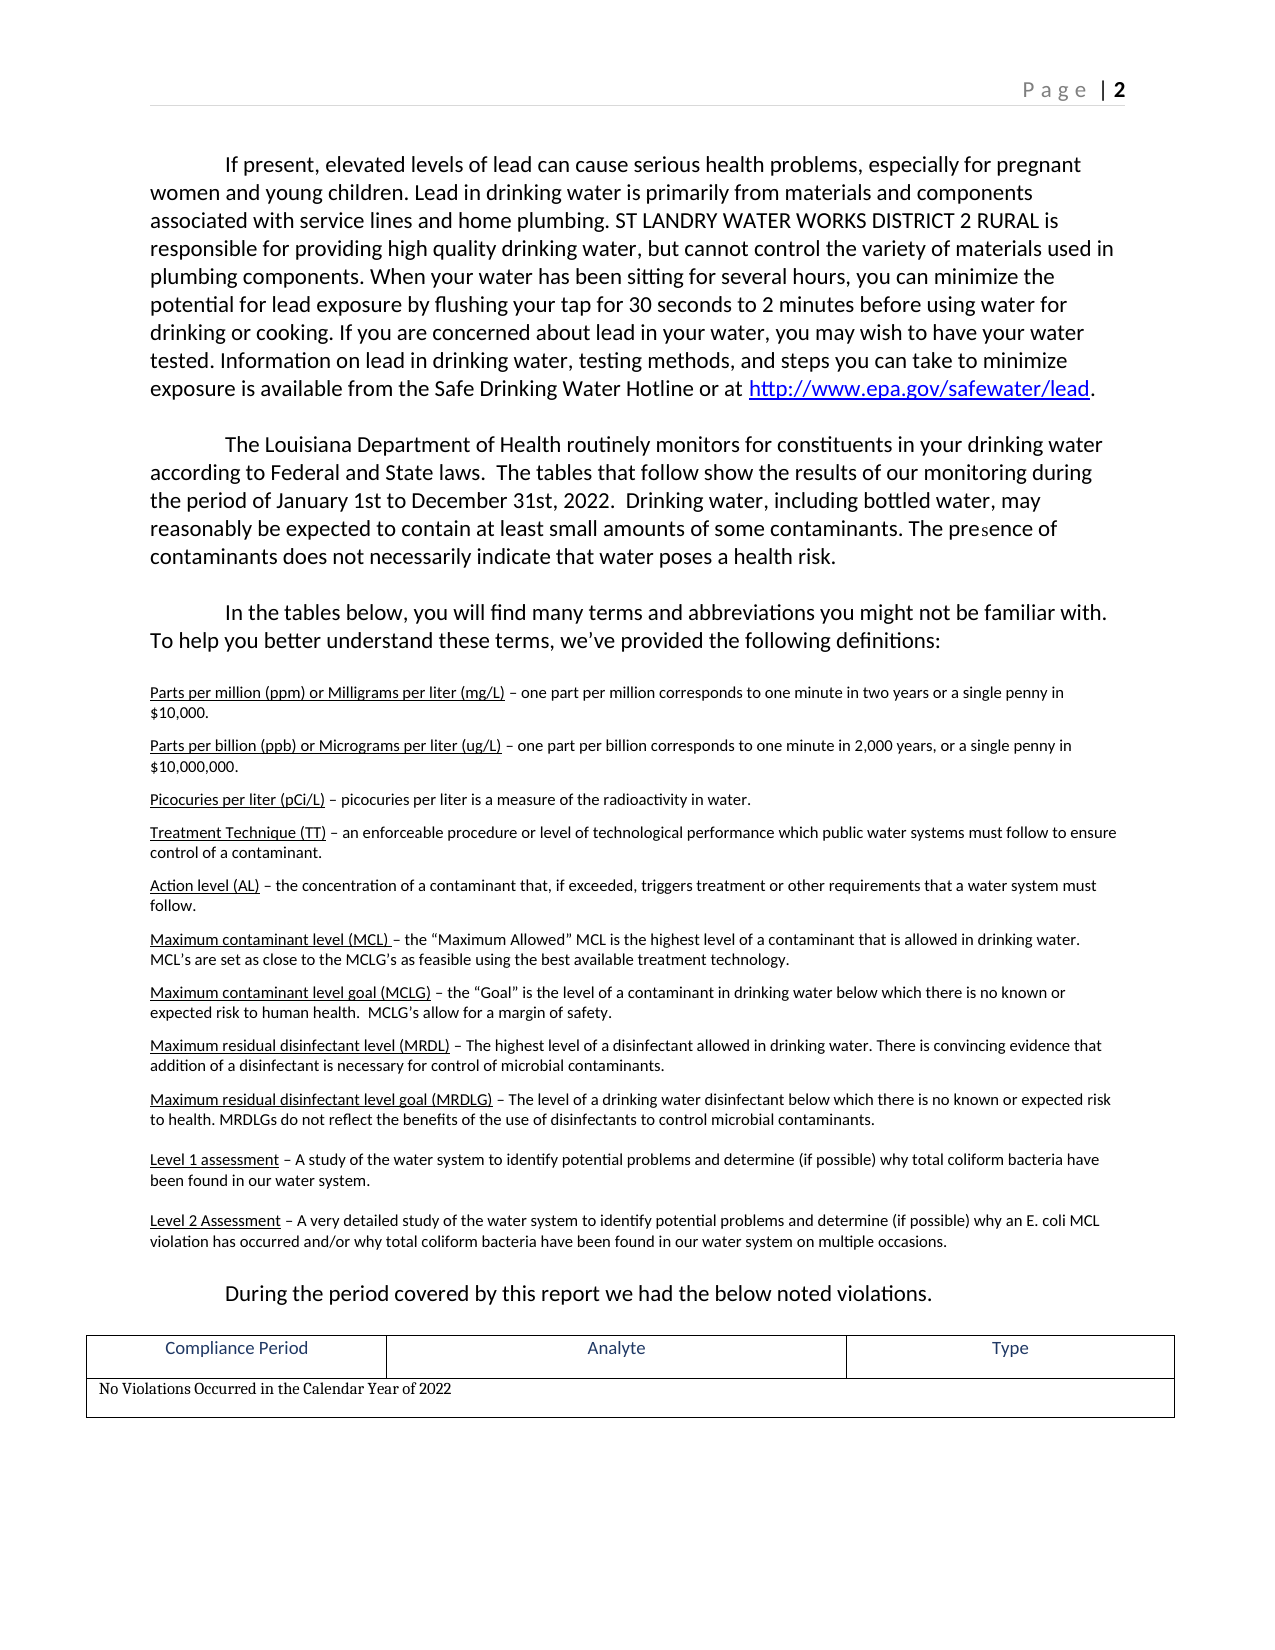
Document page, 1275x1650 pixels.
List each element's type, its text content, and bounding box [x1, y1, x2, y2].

text The Louisiana Department of Health routinely monitors for constituents in your drinking water according to Federal and State laws. The tables that follow show the results of our monitoring during the period of January 1st to December 31st, 2022. Drinking water, including bottled water, may reasonably be expected to contain at least small amounts of some contaminants. The presence of contaminants does not necessarily indicate that water poses a health risk. [150, 430, 1125, 570]
text Maximum residual disinfectant level goal (MRDLG) – The level of a drinking water disinfectant below which there is no known or expected risk to health. MRDLGs do not reflect the benefits of the use of disinfectants to control microbial contaminants. [150, 1089, 1125, 1129]
text Action level (AL) – the concentration of a contaminant that, if exceeded, triggers treatment or other requirements that a water system must follow. [150, 875, 1125, 916]
table_header Analyte [387, 1336, 846, 1378]
text If present, elevated levels of lead can cause serious health problems, especially for pregnant women and young children. Lead in drinking water is primarily from materials and components associated with service lines and home plumbing. ST LANDRY WATER WORKS DISTRICT 2 RURAL is responsible for providing high quality drinking water, but cannot control the variety of materials used in plumbing components. When your water has been sitting for several hours, you can minimize the potential for lead exposure by flushing your tap for 30 seconds to 2 minutes before using water for drinking or cooking. If you are concerned about lead in your water, you may wish to have your water tested. Information on lead in drinking water, testing methods, and steps you can take to minimize exposure is available from the Safe Drinking Water Hotline or at http://www.epa.gov/safewater/lead. [150, 150, 1125, 402]
table_header Type [847, 1336, 1174, 1378]
table_cell No Violations Occurred in the Calendar Year of 2022 [87, 1379, 1174, 1417]
text Parts per billion (ppb) or Micrograms per liter (ug/L) – one part per billion corresponds to one minute in 2,000 years, or a single penny in $10,000,000. [150, 736, 1125, 776]
text In the tables below, you will find many terms and abbreviations you might not be familiar with. To help you better understand these terms, we’ve provided the following definitions: [150, 598, 1125, 654]
text Treatment Technique (TT) – an enforceable procedure or level of technological performance which public water systems must follow to ensure control of a contaminant. [150, 822, 1125, 863]
text Maximum contaminant level goal (MCLG) – the “Goal” is the level of a contaminant in drinking water below which there is no known or expected risk to human health. MCLG’s allow for a margin of safety. [150, 982, 1125, 1023]
text Maximum contaminant level (MCL) – the “Maximum Allowed” MCL is the highest level of a contaminant that is allowed in drinking water. MCL’s are set as close to the MCLG’s as feasible using the best available treatment technology. [150, 929, 1125, 969]
text Maximum residual disinfectant level (MRDL) – The highest level of a disinfectant allowed in drinking water. There is convincing evidence that addition of a disinfectant is necessary for control of microbial contaminants. [150, 1035, 1125, 1076]
text Parts per million (ppm) or Milligrams per liter (mg/L) – one part per million corresponds to one minute in two years or a single penny in $10,000. [150, 682, 1125, 723]
text During the period covered by this report we had the below noted violations. [150, 1279, 1125, 1307]
table_header Compliance Period [87, 1336, 386, 1378]
text Level 1 assessment – A study of the water system to identify potential problems and determine (if possible) why total coliform bacteria have been found in our water system. [150, 1150, 1125, 1190]
text Picocuries per liter (pCi/L) – picocuries per liter is a measure of the radioactivity in water. [150, 789, 1125, 809]
text Level 2 Assessment – A very detailed study of the water system to identify potential problems and determine (if possible) why an E. coli MCL violation has occurred and/or why total coliform bacteria have been found in our water system on multiple occasions. [150, 1211, 1125, 1251]
